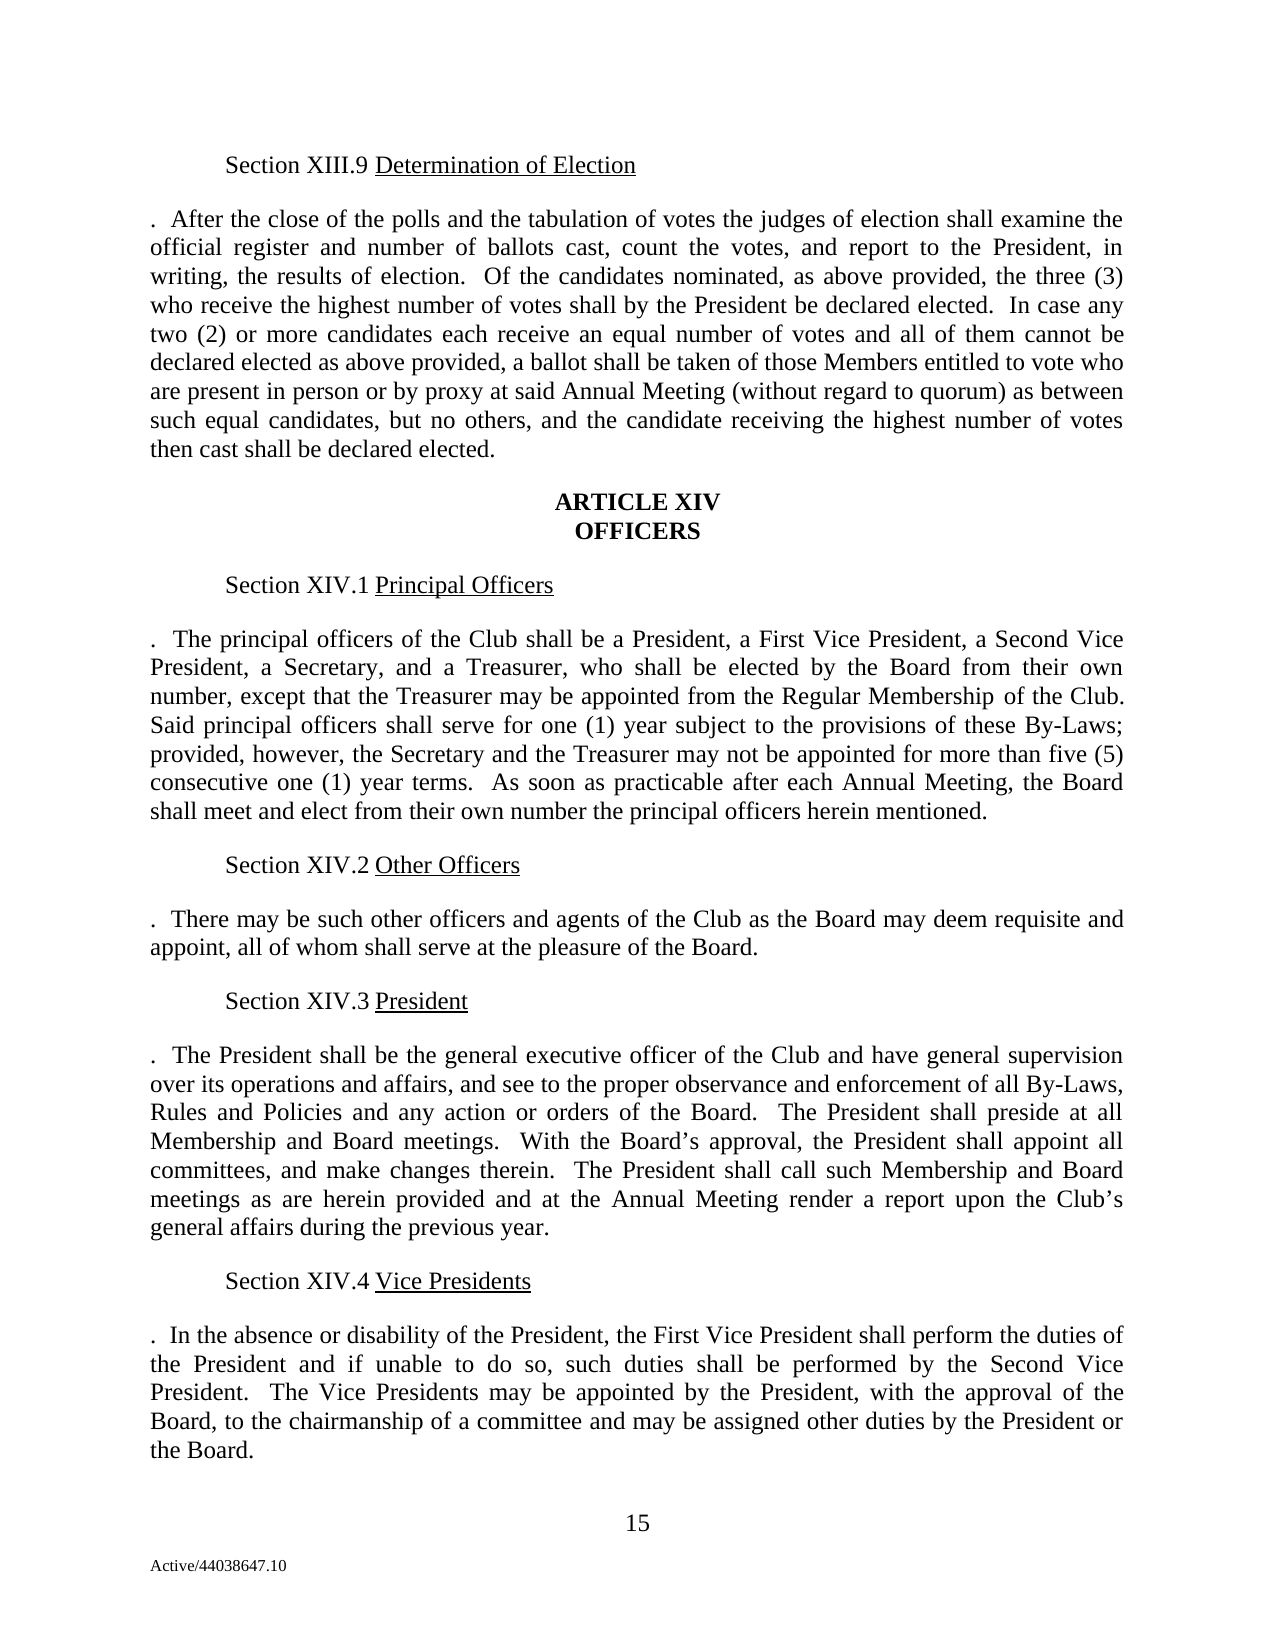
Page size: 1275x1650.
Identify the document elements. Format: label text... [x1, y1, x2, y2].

subtitle Other Officers [150, 850, 1125, 879]
subtitle President [150, 986, 1125, 1015]
text . After the close of the polls and the tabulation of votes the judges of election shall examine the official register and number of ballots cast, count the votes, and report to the President, in writing, the results of election. Of the candidates nominated, as above provided, the three (3) who receive the highest number of votes shall by the President be declared elected. In case any two (2) or more candidates each receive an equal number of votes and all of them cannot be declared elected as above provided, a ballot shall be taken of those Members entitled to vote who are present in person or by proxy at said Annual Meeting (without regard to quorum) as between such equal candidates, but no others, and the candidate receiving the highest number of votes then cast shall be declared elected. [150, 204, 1125, 462]
subtitle Principal Officers [150, 570, 1125, 599]
text . The President shall be the general executive officer of the Club and have general supervision over its operations and affairs, and see to the proper observance and enforcement of all By-Laws, Rules and Policies and any action or orders of the Board. The President shall preside at all Membership and Board meetings. With the Board’s approval, the President shall appoint all committees, and make changes therein. The President shall call such Membership and Board meetings as are herein provided and at the Annual Meeting render a report upon the Club’s general affairs during the previous year. [150, 1040, 1125, 1241]
subtitle Vice Presidents [150, 1266, 1125, 1295]
text . The principal officers of the Club shall be a President, a First Vice President, a Second Vice President, a Secretary, and a Treasurer, who shall be elected by the Board from their own number, except that the Treasurer may be appointed from the Regular Membership of the Club. Said principal officers shall serve for one (1) year subject to the provisions of these By-Laws; provided, however, the Secretary and the Treasurer may not be appointed for more than five (5) consecutive one (1) year terms. As soon as practicable after each Annual Meeting, the Board shall meet and elect from their own number the principal officers herein mentioned. [150, 624, 1125, 825]
subtitle Determination of Election [150, 150, 1125, 179]
text . In the absence or disability of the President, the First Vice President shall perform the duties of the President and if unable to do so, such duties shall be performed by the Second Vice President. The Vice Presidents may be appointed by the President, with the approval of the Board, to the chairmanship of a committee and may be assigned other duties by the President or the Board. [150, 1320, 1125, 1464]
text . There may be such other officers and agents of the Club as the Board may deem requisite and appoint, all of whom shall serve at the pleasure of the Board. [150, 904, 1125, 961]
subtitle OFFICERS [150, 487, 1125, 545]
